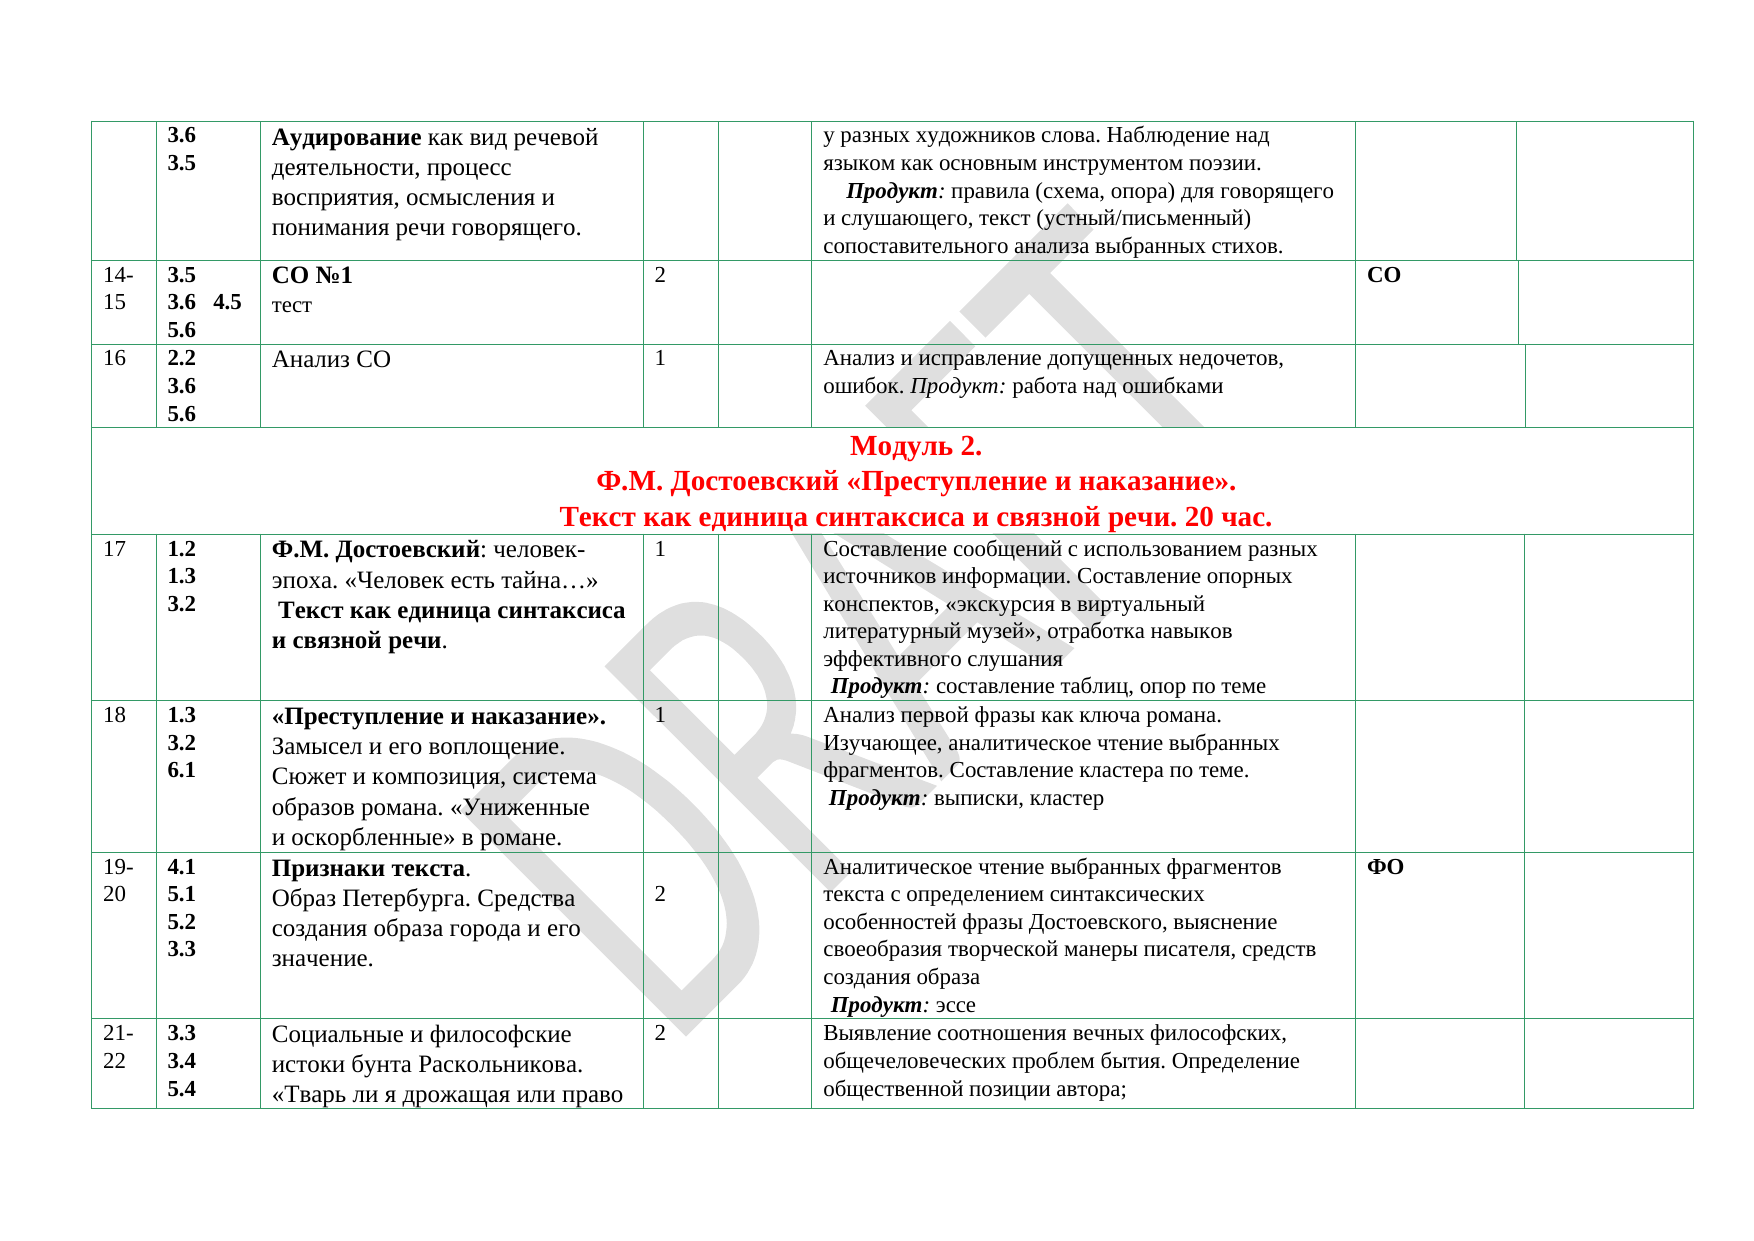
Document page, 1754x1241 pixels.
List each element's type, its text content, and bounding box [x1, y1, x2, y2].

table_cell Признаки текста. Образ Петербурга. Средства создания образа города и его значение. [261, 853, 643, 1018]
table_cell [719, 535, 811, 700]
table_cell [719, 701, 811, 852]
table_cell 14-15 [92, 261, 156, 343]
table_cell 1.2 1.3 3.2 [157, 535, 260, 700]
table_cell 16 [92, 345, 156, 427]
table_header [719, 122, 811, 259]
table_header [261, 122, 643, 259]
table_cell [1356, 345, 1525, 427]
table_cell 2 [644, 853, 718, 1018]
table_cell 2 [644, 1019, 718, 1108]
table_header 2.2 2.5 3.3 3.6 3.5 [157, 122, 260, 259]
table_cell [261, 1019, 643, 1108]
table_cell Анализ и исправление допущенных недочетов, ошибок. Продукт: работа над ошибками [812, 345, 1355, 427]
table_cell [719, 261, 811, 343]
table_cell Анализ СО [261, 345, 643, 427]
table_cell Аналитическое чтение выбранных фрагментов текста с определением синтаксических особенностей фразы Достоевского, выяснение своеобразия творческой манеры писателя, средств создания образа Продукт: эссе [812, 853, 1355, 1018]
table_cell [1525, 1019, 1693, 1108]
table_header [1517, 122, 1693, 259]
table_cell 1 [644, 535, 718, 700]
table_cell Анализ первой фразы как ключа романа. Изучающее, аналитическое чтение выбранных фрагментов. Составление кластера по теме. Продукт: выписки, кластер [812, 701, 1355, 852]
table_cell 18 [92, 701, 156, 852]
table_cell 21-22 [92, 1019, 156, 1108]
table_cell [1356, 535, 1524, 700]
table_cell 2 [644, 261, 718, 343]
table_cell [719, 345, 811, 427]
table_cell [1526, 345, 1693, 427]
table_cell 1 [644, 345, 718, 427]
table_cell [1356, 1019, 1524, 1108]
table_cell Модуль 2. Ф.М. Достоевский «Преступление и наказание». Текст как единица синтаксиса и связной речи. 20 час. [92, 428, 1693, 533]
table_cell Составление сообщений с использованием разных источников информации. Составление опорных конспектов, «экскурсия в виртуальный литературный музей», отработка навыков эффективного слушания Продукт: составление таблиц, опор по теме [812, 535, 1355, 700]
table_cell 19-20 [92, 853, 156, 1018]
table_cell 3.3 3.4 5.4 [157, 1019, 260, 1108]
table_cell [719, 853, 811, 1018]
table_cell Ф.М. Достоевский: человек-эпоха. «Человек есть тайна…» Текст как единица синтаксиса и связной речи. [261, 535, 643, 700]
table_cell [1525, 853, 1693, 1018]
table_cell [1525, 701, 1693, 852]
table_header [812, 122, 1355, 259]
table_cell 17 [92, 535, 156, 700]
table_cell [1356, 701, 1524, 852]
table_cell 4.1 5.1 5.2 3.3 [157, 853, 260, 1018]
table_cell [719, 1019, 811, 1108]
table_cell «Преступление и наказание». Замысел и его воплощение. Сюжет и композиция, система образов романа. «Униженные и оскорбленные» в романе. [261, 701, 643, 852]
table_cell 3.5 3.6 4.5 5.6 [157, 261, 260, 343]
table_cell 1.3 3.2 6.1 [157, 701, 260, 852]
table_cell ФО [1356, 853, 1524, 1018]
table_cell [1525, 535, 1693, 700]
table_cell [812, 1019, 1355, 1108]
table_cell 2.2 3.6 5.6 [157, 345, 260, 427]
table_header ФО [1356, 122, 1516, 259]
table_header 13 [92, 122, 156, 259]
table_cell [1519, 261, 1693, 343]
table_cell 1 [644, 701, 718, 852]
table_header 1 [644, 122, 718, 259]
table_cell [812, 261, 1355, 343]
table_cell СО [1356, 261, 1518, 343]
table_cell СО №1 тест [261, 261, 643, 343]
